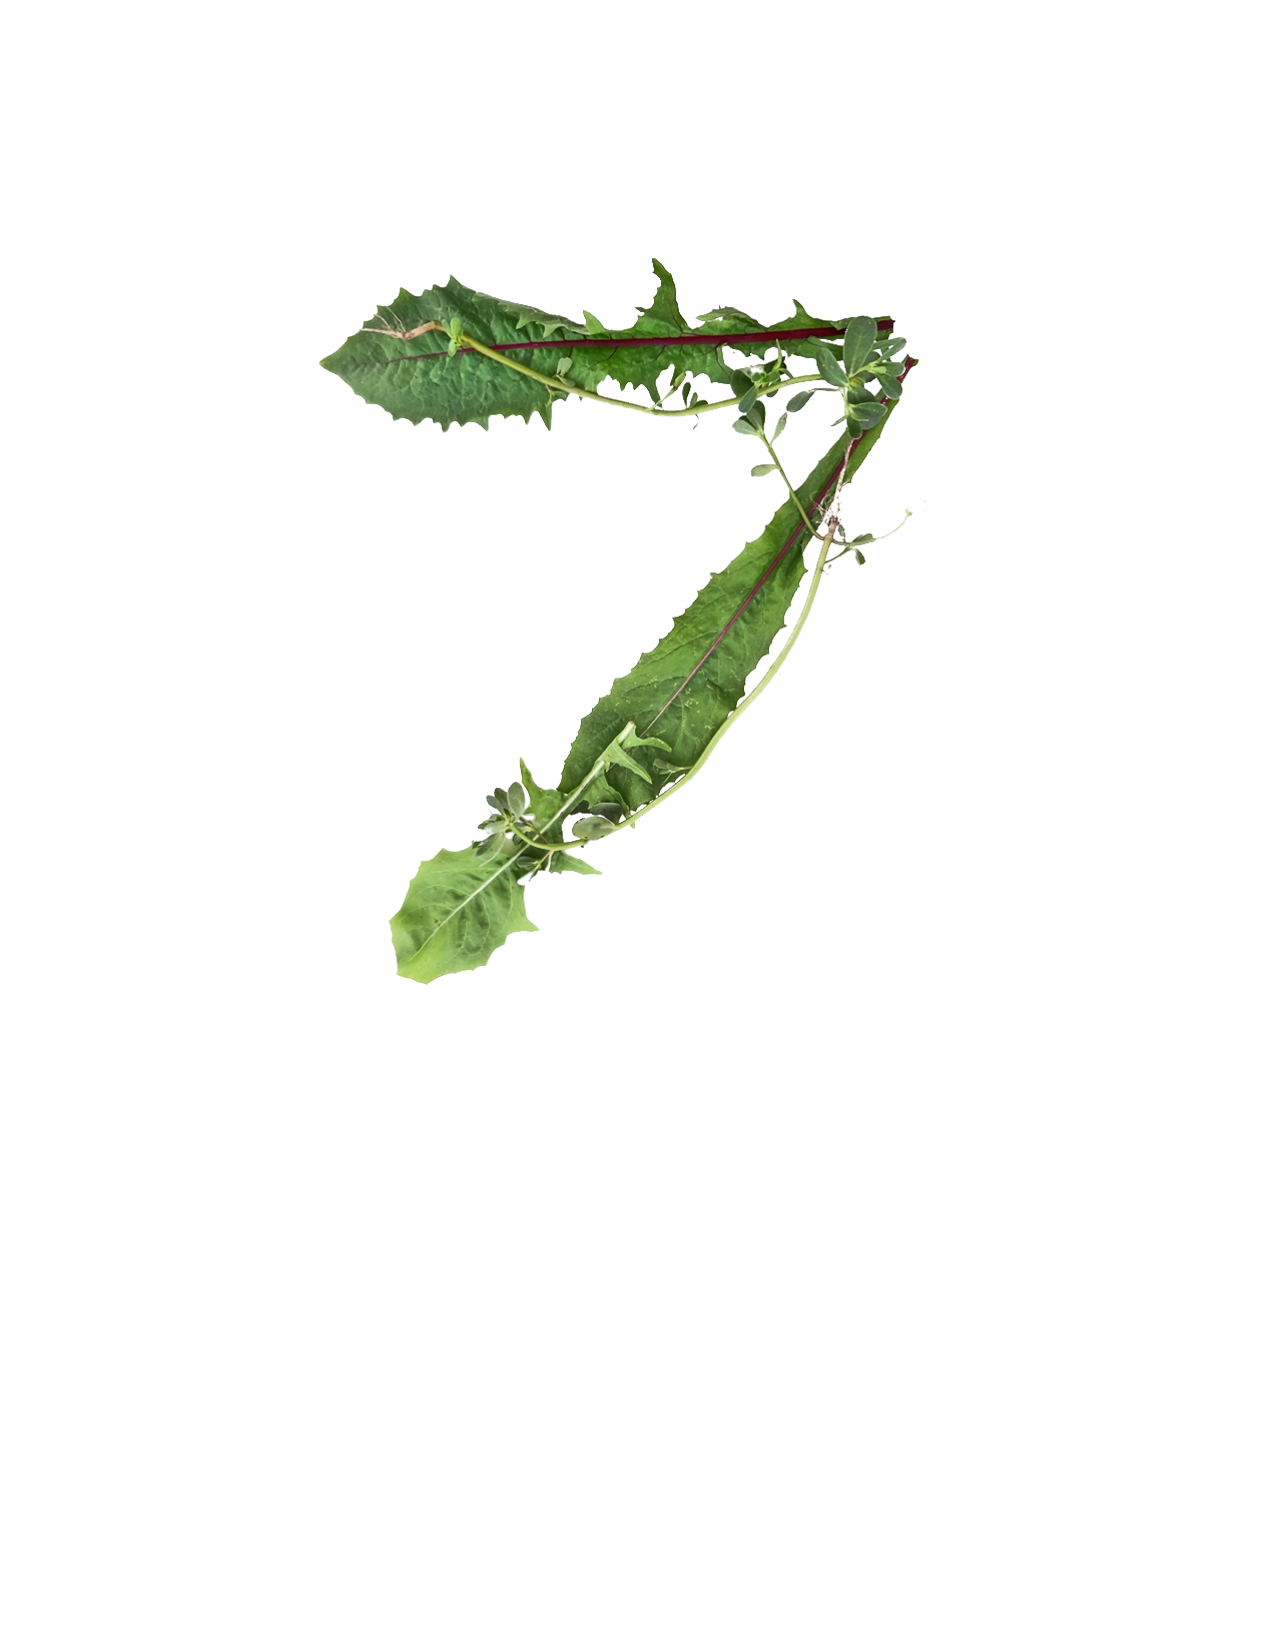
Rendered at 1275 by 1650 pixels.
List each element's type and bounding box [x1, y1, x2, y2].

picture [187, 150, 1079, 1050]
